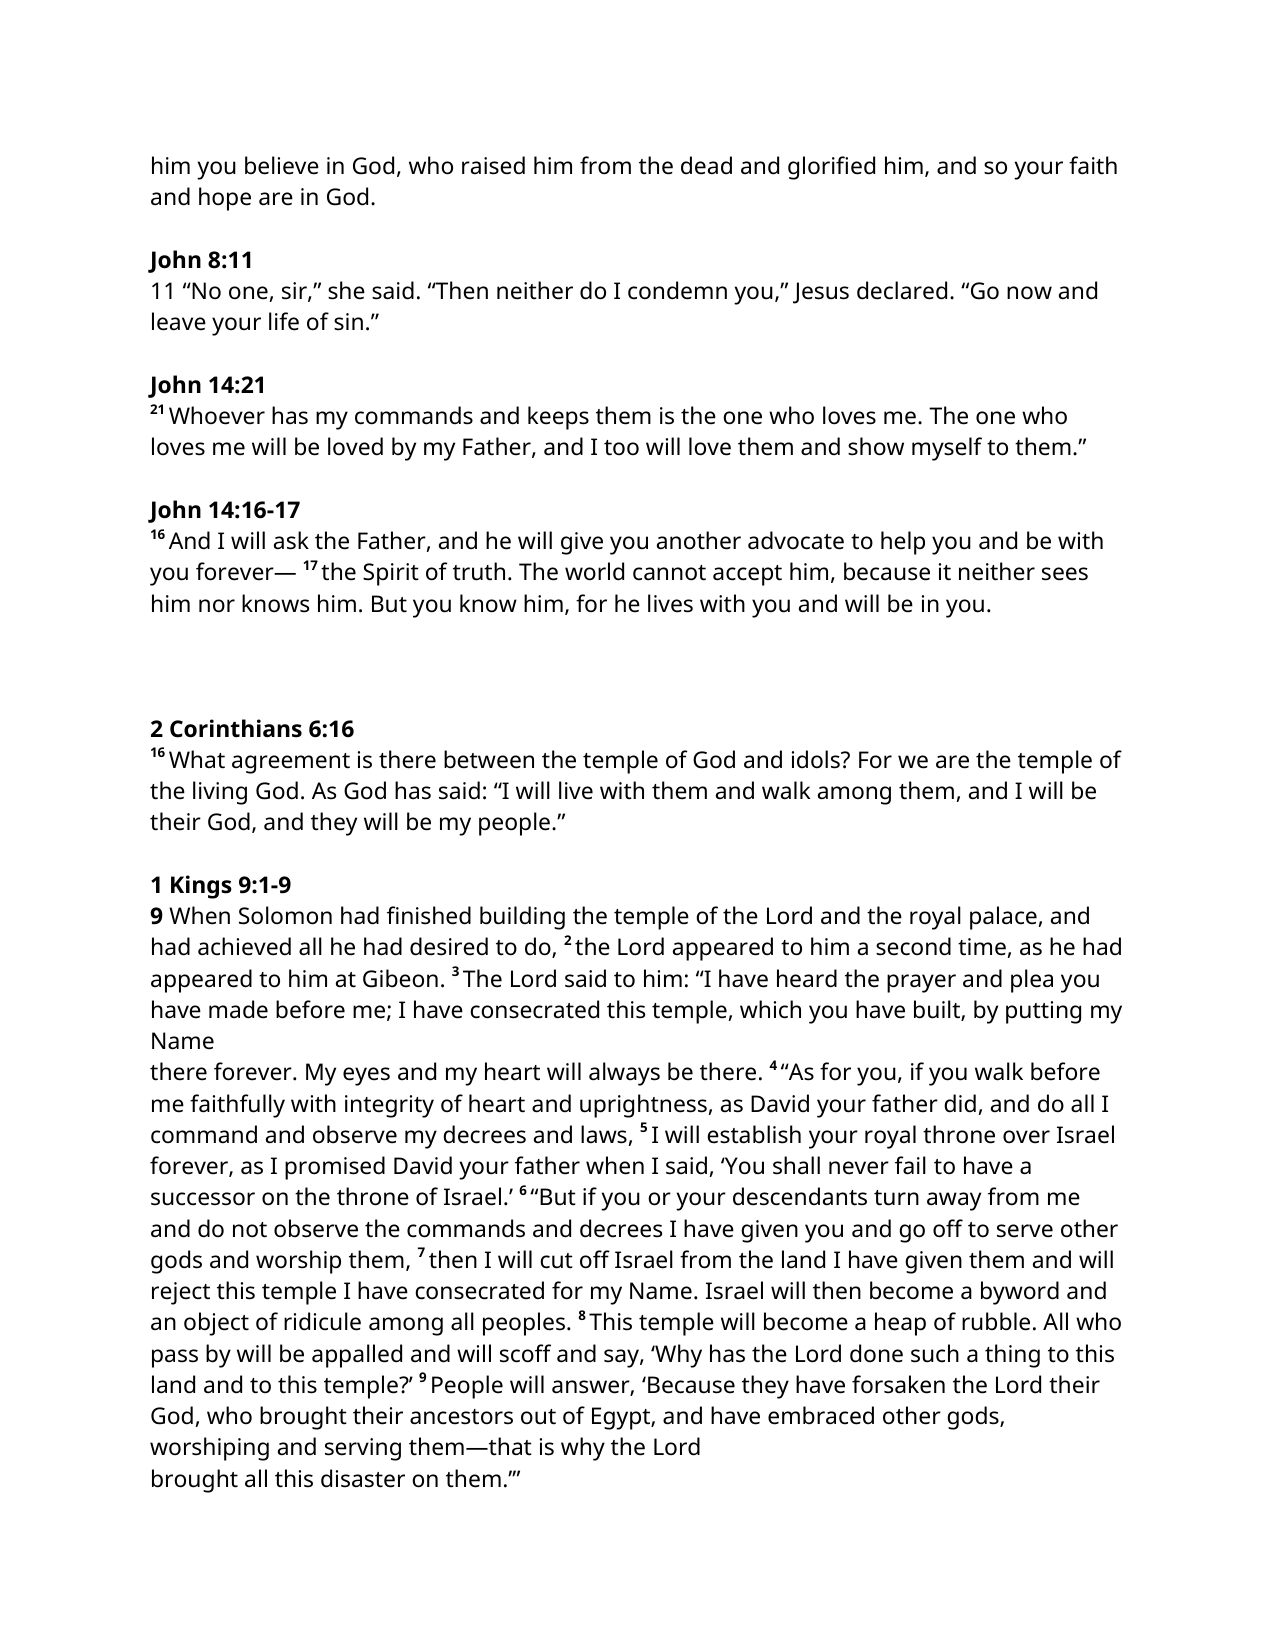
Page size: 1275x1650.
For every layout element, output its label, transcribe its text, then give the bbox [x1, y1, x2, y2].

text John 14:21 [150, 369, 1125, 400]
text John 14:16-17 [150, 494, 1125, 525]
text 11 “No one, sir,” she said. “Then neither do I condemn you,” Jesus declared. “Go now and leave your life of sin.” [150, 275, 1125, 337]
text 1 Kings 9:1-9 [150, 869, 1125, 900]
text there forever. My eyes and my heart will always be there. 4 “As for you, if you walk before me faithfully with integrity of heart and uprightness, as David your father did, and do all I command and observe my decrees and laws, 5 I will establish your royal throne over Israel forever, as I promised David your father when I said, ‘You shall never fail to have a successor on the throne of Israel.’ 6 “But if you or your descendants turn away from me and do not observe the commands and decrees I have given you and go off to serve other gods and worship them, 7 then I will cut off Israel from the land I have given them and will reject this temple I have consecrated for my Name. Israel will then become a byword and an object of ridicule among all peoples. 8 This temple will become a heap of rubble. All who pass by will be appalled and will scoff and say, ‘Why has the Lord done such a thing to this land and to this temple?’ 9 People will answer, ‘Because they have forsaken the Lord their God, who brought their ancestors out of Egypt, and have embraced other gods, worshiping and serving them—that is why the Lord [150, 1056, 1125, 1462]
text 21 Whoever has my commands and keeps them is the one who loves me. The one who loves me will be loved by my Father, and I too will love them and show myself to them.” [150, 400, 1125, 462]
text John 8:11 [150, 244, 1125, 275]
text 2 Corinthians 6:16 [150, 712, 1125, 744]
text brought all this disaster on them.’” [150, 1462, 1125, 1494]
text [150, 150, 1125, 212]
text 9 When Solomon had finished building the temple of the Lord and the royal palace, and had achieved all he had desired to do, 2 the Lord appeared to him a second time, as he had appeared to him at Gibeon. 3 The Lord said to him: “I have heard the prayer and plea you have made before me; I have consecrated this temple, which you have built, by putting my Name [150, 900, 1125, 1056]
text 16 And I will ask the Father, and he will give you another advocate to help you and be with you forever— 17 the Spirit of truth. The world cannot accept him, because it neither sees him nor knows him. But you know him, for he lives with you and will be in you. [150, 525, 1125, 619]
text 16 What agreement is there between the temple of God and idols? For we are the temple of the living God. As God has said: “I will live with them and walk among them, and I will be their God, and they will be my people.” [150, 744, 1125, 837]
